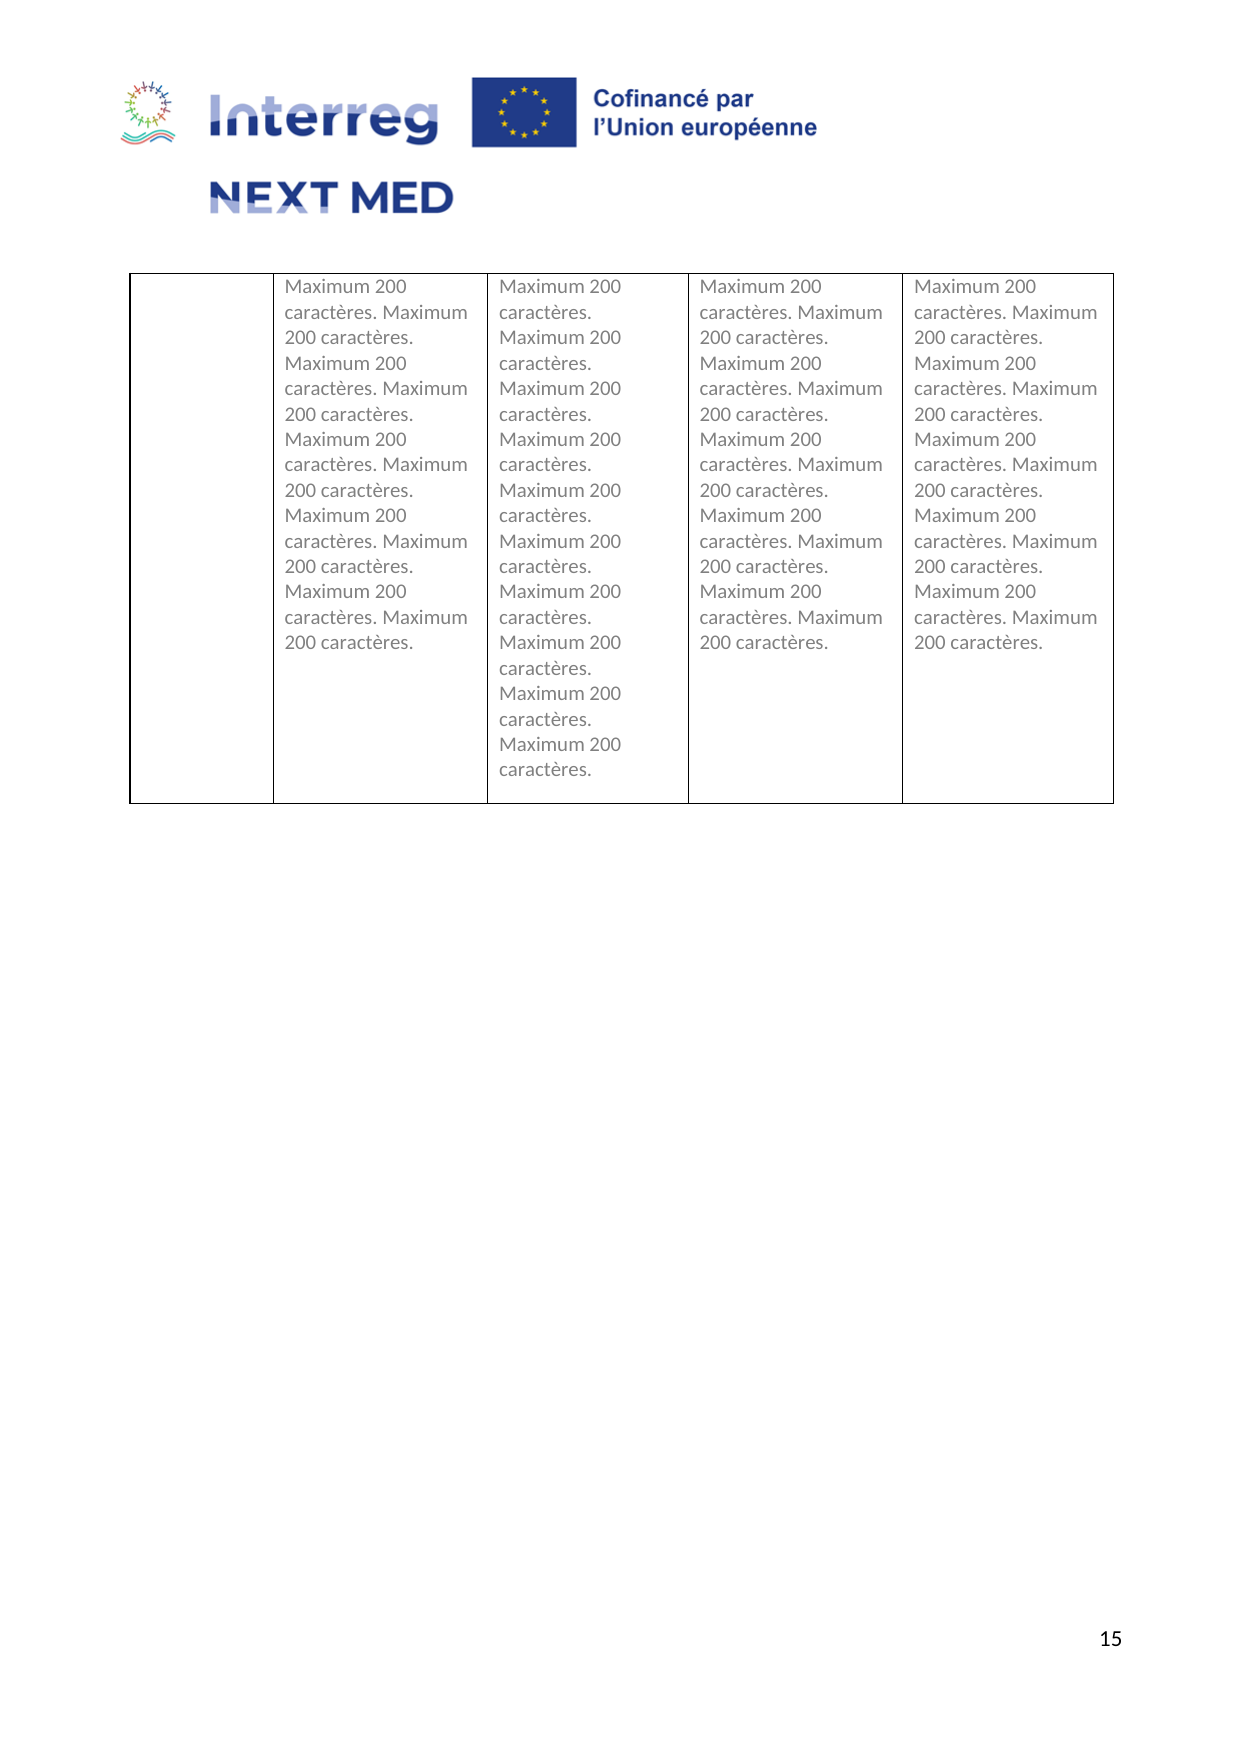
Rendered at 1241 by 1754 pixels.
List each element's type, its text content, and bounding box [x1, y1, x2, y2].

picture [118, 73, 856, 248]
